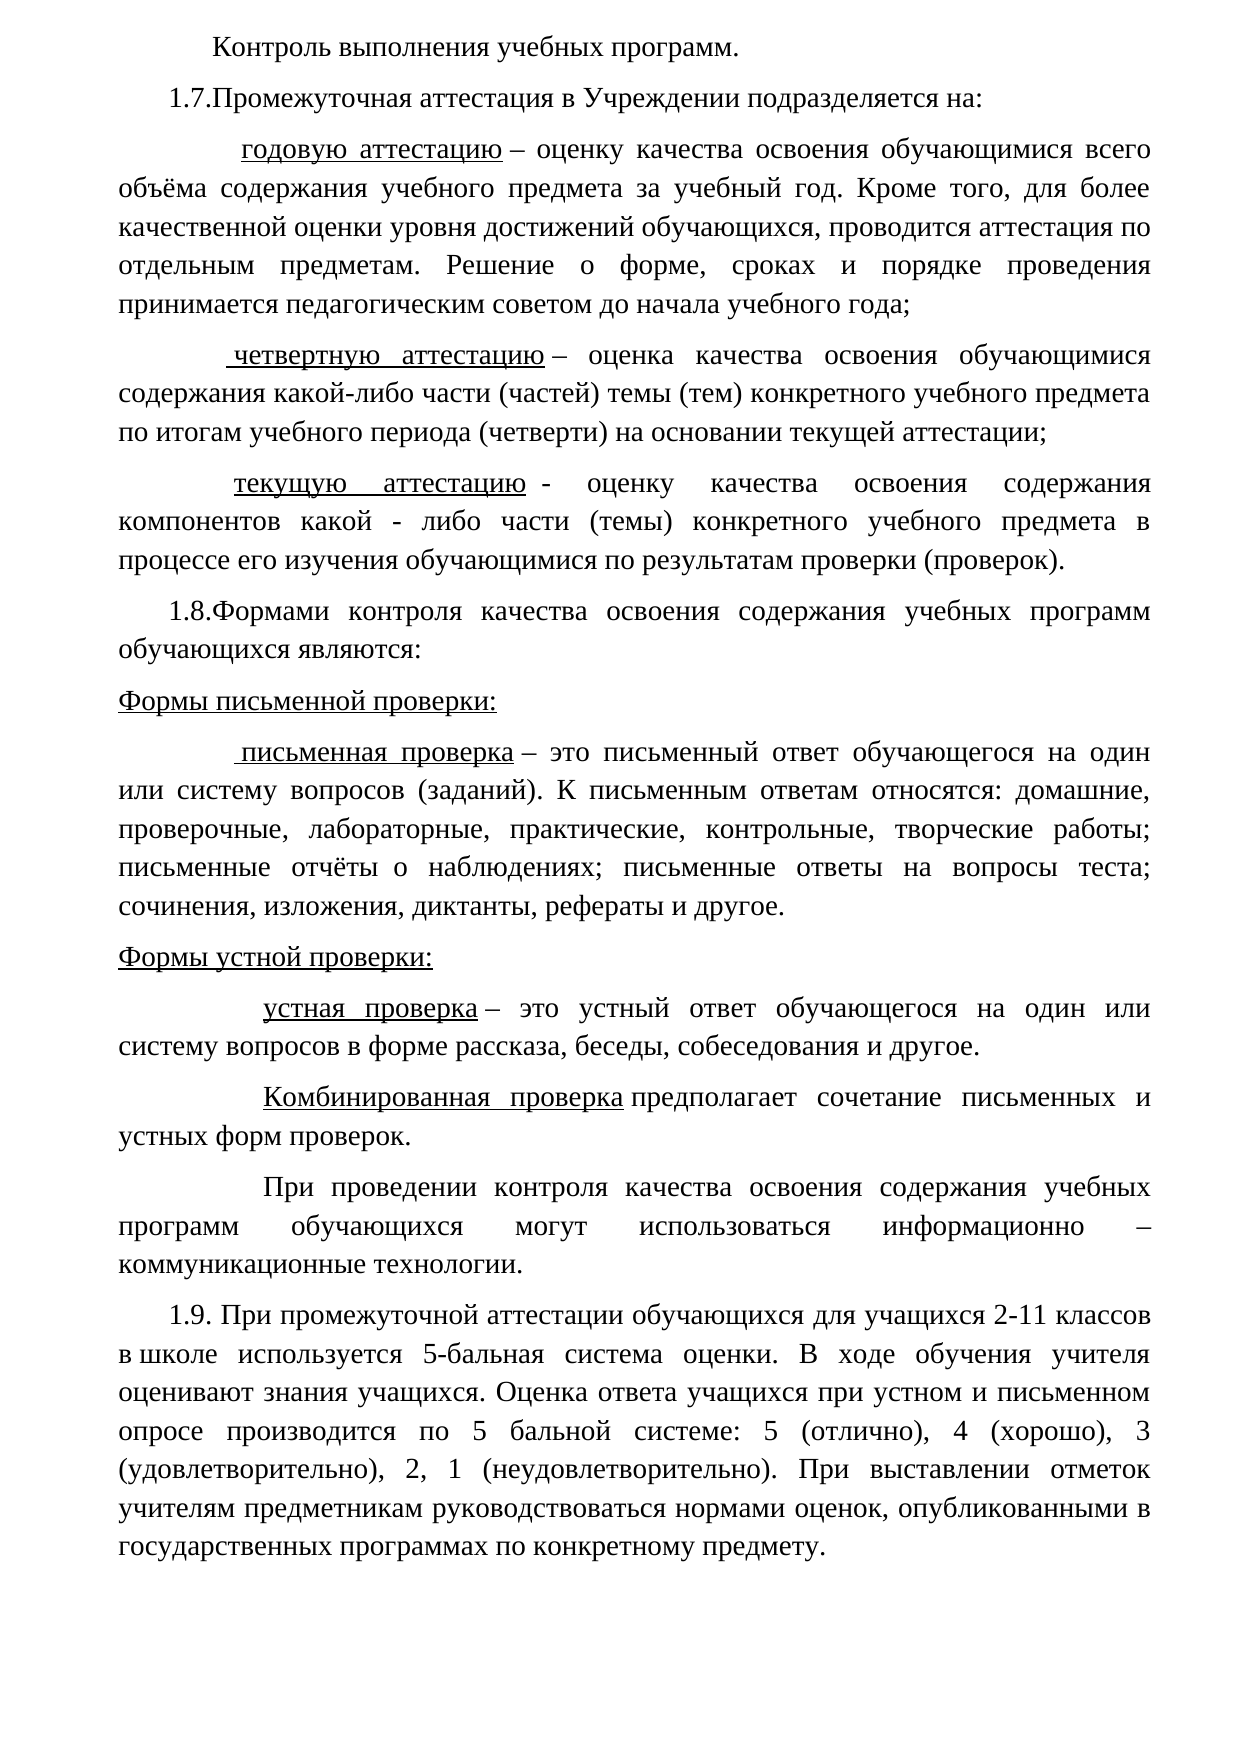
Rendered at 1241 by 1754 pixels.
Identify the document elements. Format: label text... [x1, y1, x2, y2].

text четвертную аттестацию – оценка качества освоения обучающимися содержания какой-либо части (частей) темы (тем) конкретного учебного предмета по итогам учебного периода (четверти) на основании текущей аттестации; [118, 337, 1152, 447]
text текущую аттестацию - оценку качества освоения содержания компонентов какой - либо части (темы) конкретного учебного предмета в процессе его изучения обучающимися по результатам проверки (проверок). [118, 465, 1152, 576]
text 1.9. При промежуточной аттестации обучающихся для учащихся 2-11 классов в школе используется 5-бальная система оценки. В ходе обучения учителя оценивают знания учащихся. Оценка ответа учащихся при устном и письменном опросе производится по 5 бальной системе: 5 (отлично), 4 (хорошо), 3 (удовлетворительно), 2, 1 (неудовлетворительно). При выставлении отметок учителям предметникам руководствоваться нормами оценок, опубликованными в государственных программах по конкретному предмету. [118, 1297, 1152, 1562]
text Комбинированная проверка предполагает сочетание письменных и устных форм проверок. [118, 1079, 1152, 1152]
text письменная проверка – это письменный ответ обучающегося на один или систему вопросов (заданий). К письменным ответам относятся: домашние, проверочные, лабораторные, практические, контрольные, творческие работы; письменные отчёты о наблюдениях; письменные ответы на вопросы теста; сочинения, изложения, диктанты, рефераты и другое. [118, 734, 1152, 921]
text годовую аттестацию – оценку качества освоения обучающимися всего объёма содержания учебного предмета за учебный год. Кроме того, для более качественной оценки уровня достижений обучающихся, проводится аттестация по отдельным предметам. Решение о форме, сроках и порядке проведения принимается педагогическим советом до начала учебного года; [118, 132, 1152, 319]
text 1.8.Формами контроля качества освоения содержания учебных программ обучающихся являются: [118, 593, 1152, 665]
text Формы устной проверки: [118, 939, 1152, 972]
text устная проверка – это устный ответ обучающегося на один или систему вопросов в форме рассказа, беседы, собеседования и другое. [118, 990, 1152, 1062]
text Формы письменной проверки: [118, 683, 1152, 716]
text 1.7.Промежуточная аттестация в Учреждении подразделяется на: [118, 81, 1152, 114]
text При проведении контроля качества освоения содержания учебных программ обучающихся могут использоваться информационно – коммуникационные технологии. [118, 1169, 1152, 1280]
text Контроль выполнения учебных программ. [118, 29, 1152, 63]
